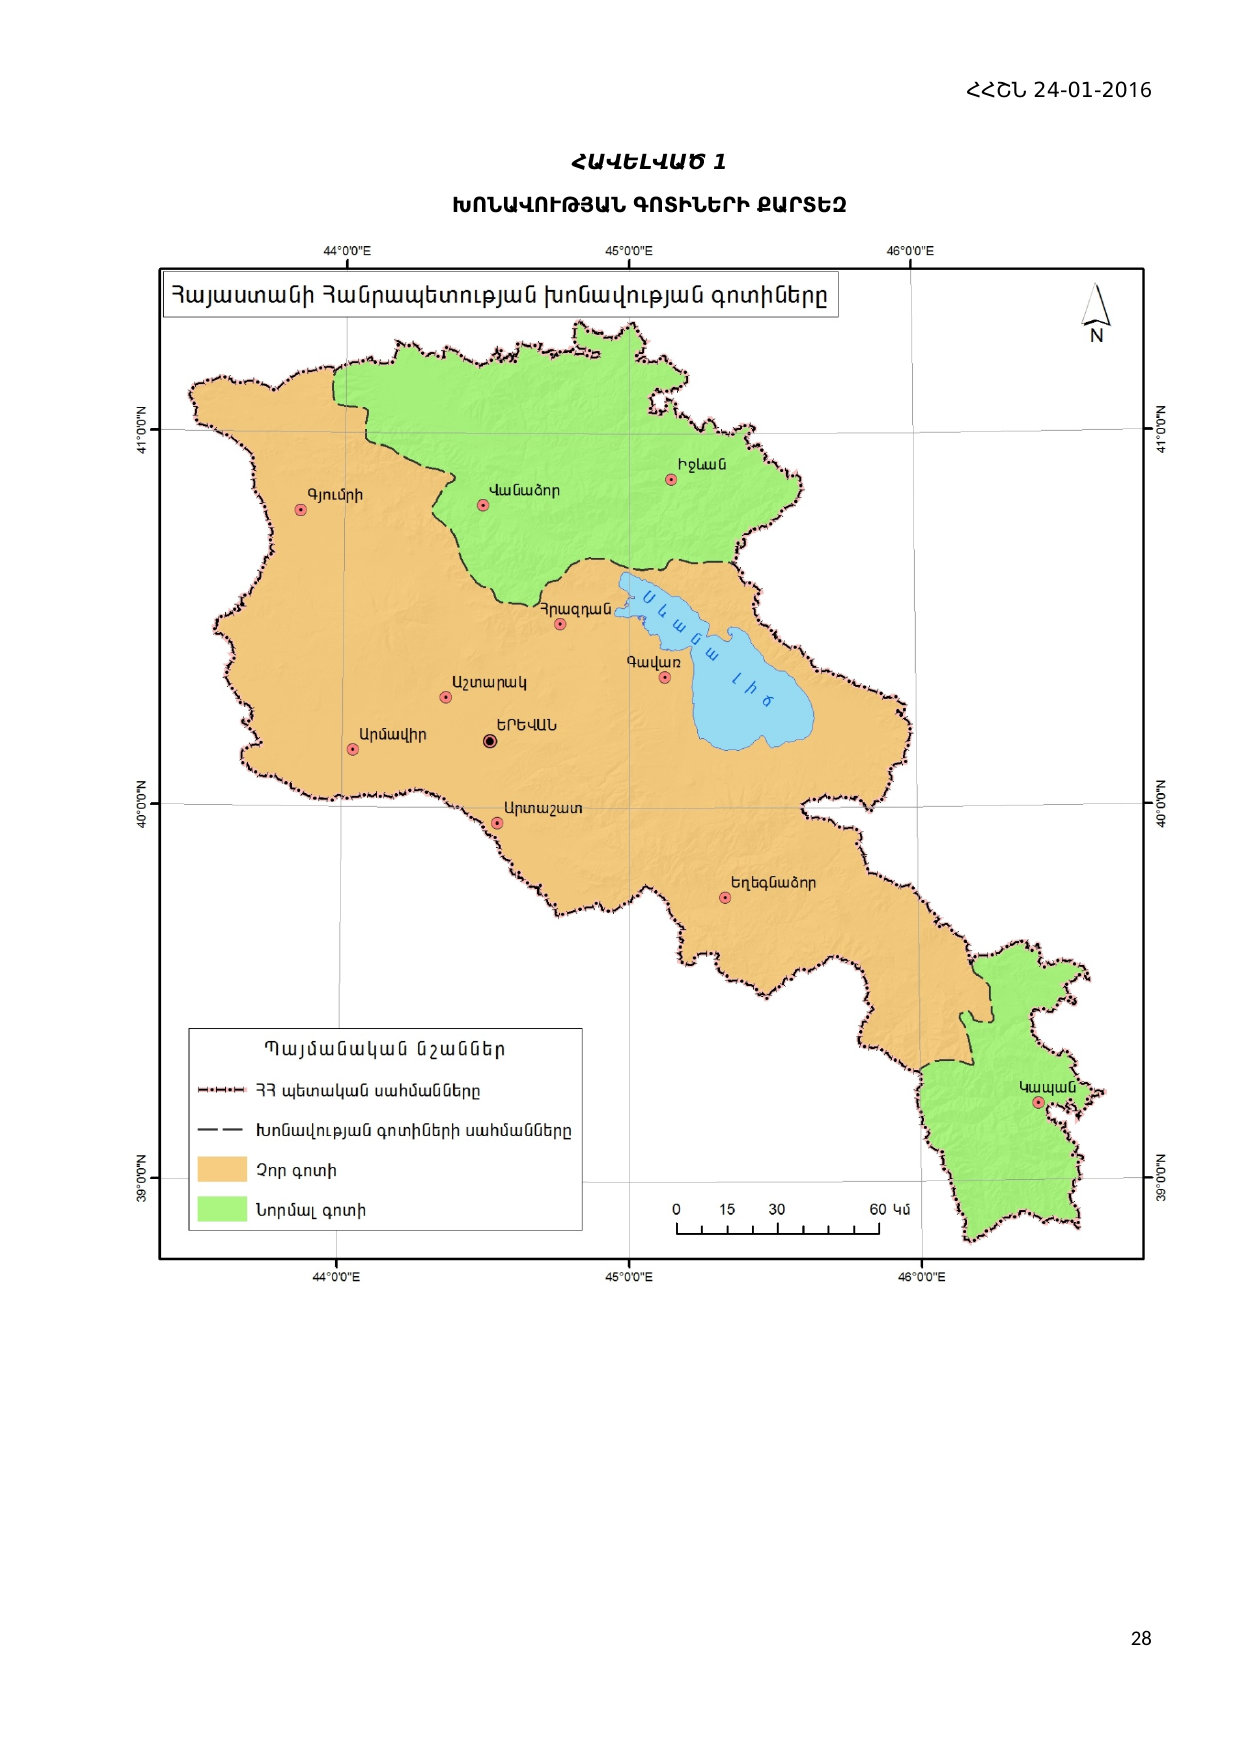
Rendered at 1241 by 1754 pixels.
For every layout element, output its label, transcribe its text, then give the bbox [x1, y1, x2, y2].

picture [119, 236, 1180, 1297]
subtitle ԽՈՆԱՎՈՒԹՅԱՆ ԳՈՏԻՆԵՐԻ ՔԱՐՏԵԶ [118, 193, 1181, 217]
subtitle ՀԱՎԵԼՎԱԾ 1 [118, 150, 1181, 174]
